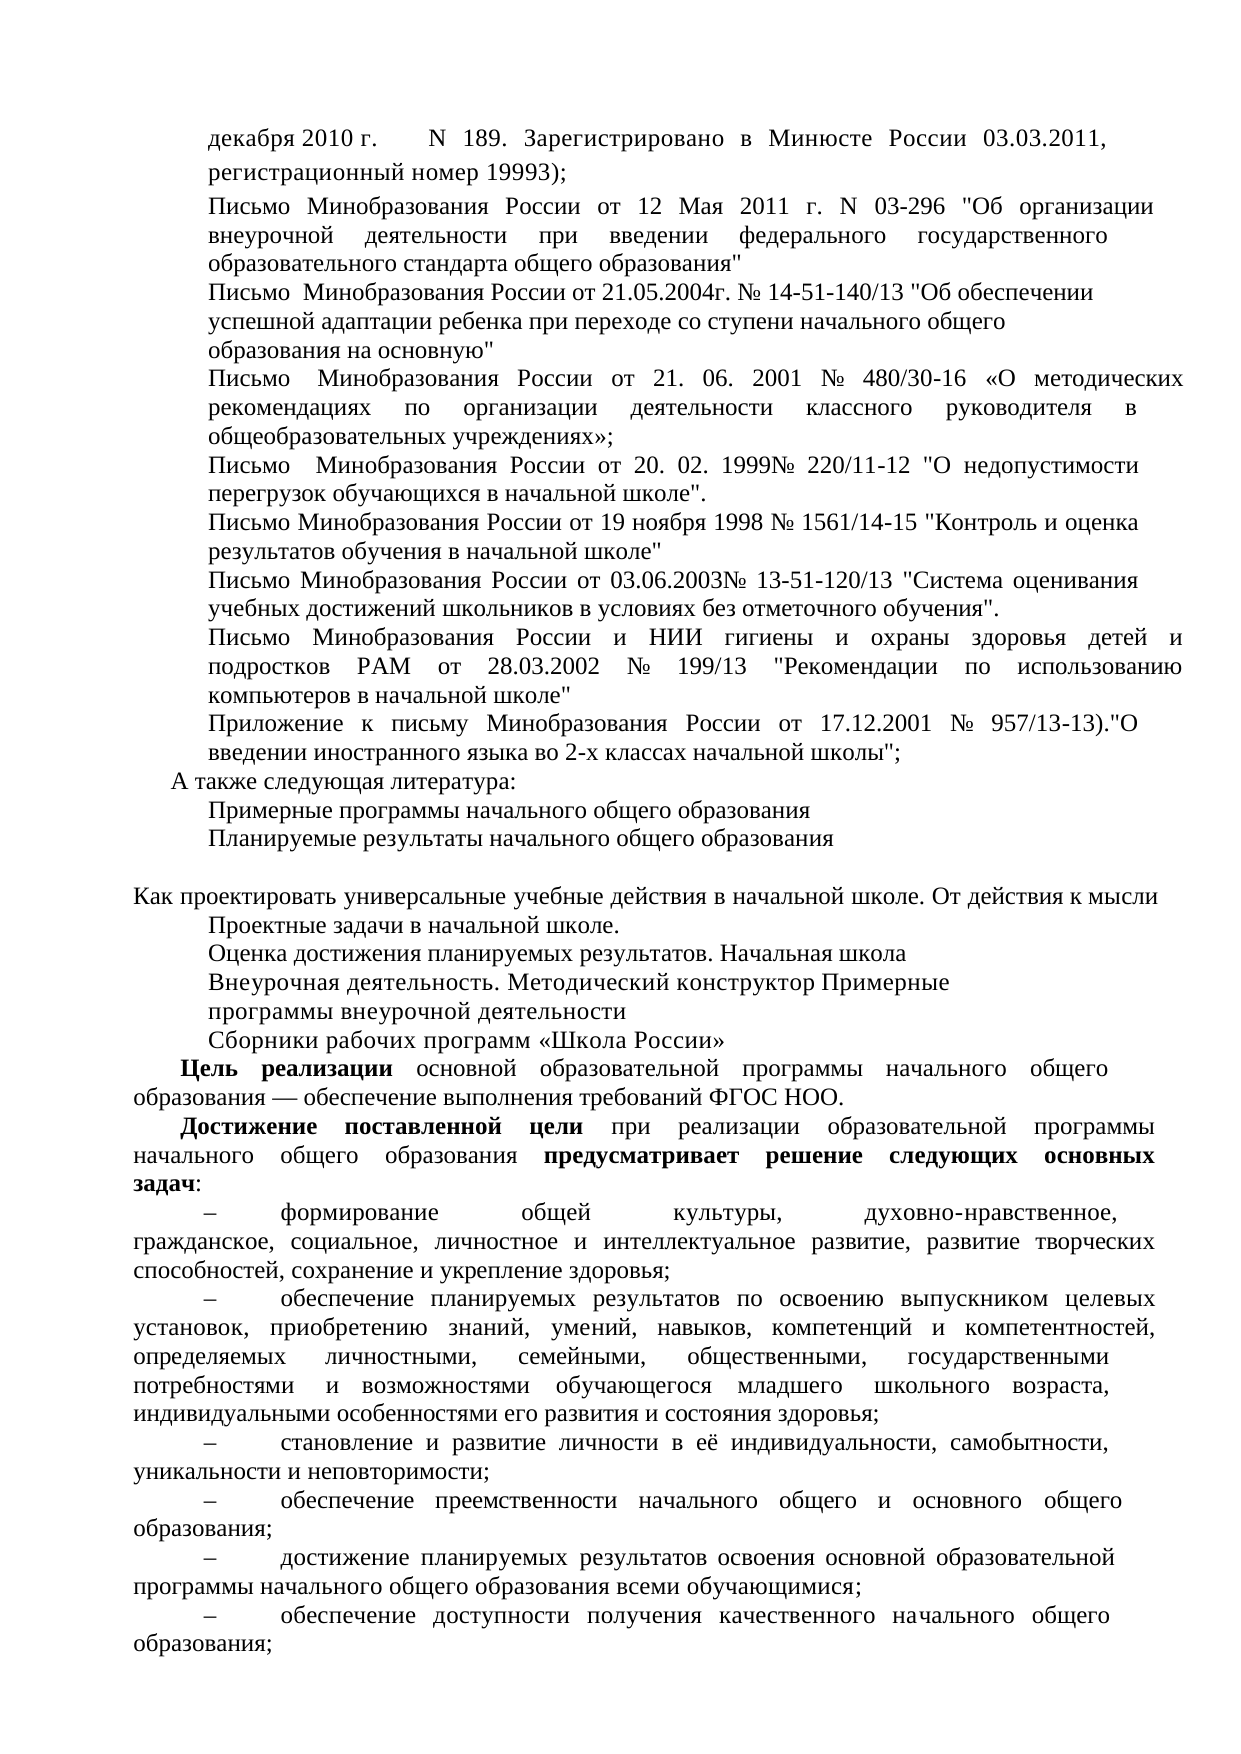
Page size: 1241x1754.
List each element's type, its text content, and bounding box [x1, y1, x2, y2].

text – обеспечение преемственности начального общего и основного общего образования; [133, 1485, 1159, 1542]
text Письмо Минобразования России от 21.05.2004г. № 14-51-140/13 "Об обеспечении успешной адаптации ребенка при переходе со ступени начального общего образования на основную" [208, 277, 1143, 363]
text – обеспечение доступности получения качественного начального общего образования; [133, 1600, 1159, 1657]
text Оценка достижения планируемых результатов. Начальная школа Внеурочная деятельность. Методический конструктор Примерные программы внеурочной деятельности [208, 938, 955, 1025]
text Достижение поставленной цели при реализации образовательной программы начального общего образования предусматривает решение следующих основных задач: [133, 1111, 1154, 1197]
text Письмо Минобразования России от 12 Мая 2011 г. N 03-296 "Об организации внеурочной деятельности при введении федерального государственного образовательного стандарта общего образования" [208, 191, 1154, 277]
text Письмо Минобразования России от 20. 02. 1999№ 220/11-12 "О недопустимости перегрузок обучающихся в начальной школе". [208, 450, 1184, 507]
text А также следующая литература: [170, 766, 1184, 795]
text Цель реализации основной образовательной программы начального общего образования — обеспечение выполнения требований ФГОС НОО. [133, 1053, 1159, 1111]
text Письмо Минобразования России и НИИ гигиены и охраны здоровья детей и подростков РАМ от 28.03.2002 № 199/13 "Рекомендации по использованию компьютеров в начальной школе" [208, 622, 1183, 708]
text Письмо Минобразования России от 21. 06. 2001 № 480/30-16 «О методических рекомендациях по организации деятельности классного руководителя в общеобразовательных учреждениях»; [208, 363, 1183, 450]
text – формирование общей культуры, духовно-нравственное, гражданское, социальное, личностное и интеллектуальное развитие, развитие творческих способностей, сохранение и укрепление здоровья; [133, 1197, 1155, 1283]
text Проектные задачи в начальной школе. [208, 910, 1184, 938]
text Письмо Минобразования России от 19 ноября 1998 № 1561/14-15 "Контроль и оценка результатов обучения в начальной школе" [208, 507, 1184, 565]
text Как проектировать универсальные учебные действия в начальной школе. От действия к мысли [133, 881, 1184, 910]
text – обеспечение планируемых результатов по освоению выпускником целевых установок, приобретению знаний, умений, навыков, компетенций и компетентностей, определяемых личностными, семейными, общественными, государственными потребностями и возможностями обучающегося младшего школьного возраста, индивидуальными особенностями его развития и состояния здоровья; [133, 1283, 1155, 1427]
text – становление и развитие личности в её индивидуальности, самобытности, уникальности и неповторимости; [133, 1427, 1158, 1485]
text декабря 2010 г. N 189. Зарегистрировано в Минюсте России 03.03.2011, регистрационный номер 19993); [208, 123, 1156, 186]
text Письмо Минобразования России от 03.06.2003№ 13-51-120/13 "Система оценивания учебных достижений школьников в условиях без отметочного обучения". [208, 565, 1184, 622]
text Сборники рабочих программ «Школа России» [208, 1025, 1184, 1053]
text Примерные программы начального общего образования Планируемые результаты начального общего образования [208, 795, 889, 852]
text – достижение планируемых результатов освоения основной образовательной программы начального общего образования всеми обучающимися; [133, 1542, 1159, 1600]
text Приложение к письму Минобразования России от 17.12.2001 № 957/13-13)."О введении иностранного языка во 2-х классах начальной школы"; [208, 708, 1184, 766]
